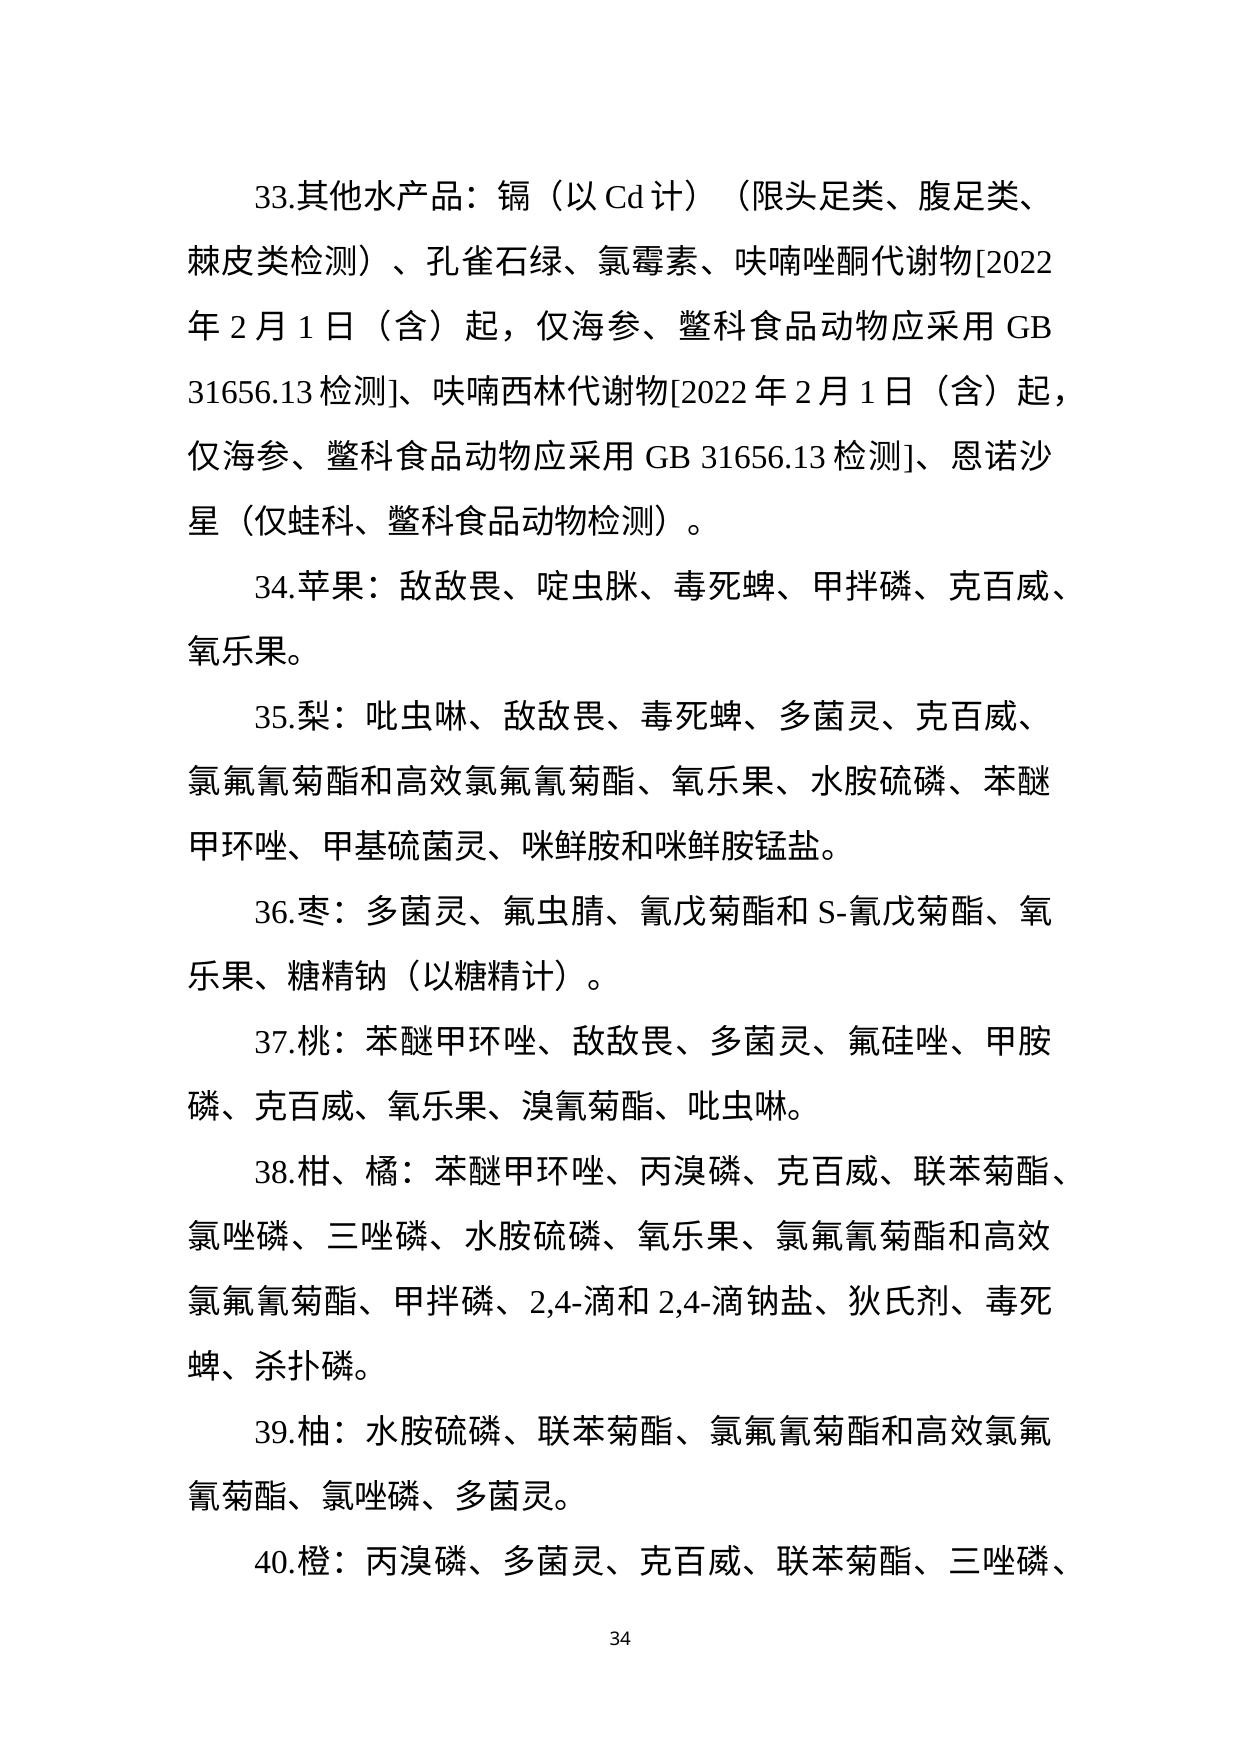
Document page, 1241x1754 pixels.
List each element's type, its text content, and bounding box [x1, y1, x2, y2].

text 36.枣：多菌灵、氟虫腈、氰戊菊酯和S-氰戊菊酯、氧乐果、糖精钠（以糖精计）。 [187, 877, 1053, 1007]
text 38.柑、橘：苯醚甲环唑、丙溴磷、克百威、联苯菊酯、氯唑磷、三唑磷、水胺硫磷、氧乐果、氯氟氰菊酯和高效氯氟氰菊酯、甲拌磷、2,4-滴和2,4-滴钠盐、狄氏剂、毒死蜱、杀扑磷。 [187, 1137, 1053, 1397]
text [187, 1527, 1053, 1592]
text 33.其他水产品：镉（以Cd计）（限头足类、腹足类、棘皮类检测）、孔雀石绿、氯霉素、呋喃唑酮代谢物[2022年2月1日（含）起，仅海参、鳖科食品动物应采用GB 31656.13检测]、呋喃西林代谢物[2022年2月1日（含）起，仅海参、鳖科食品动物应采用GB 31656.13检测]、恩诺沙星（仅蛙科、鳖科食品动物检测）。 [187, 162, 1053, 552]
text 35.梨：吡虫啉、敌敌畏、毒死蜱、多菌灵、克百威、氯氟氰菊酯和高效氯氟氰菊酯、氧乐果、水胺硫磷、苯醚甲环唑、甲基硫菌灵、咪鲜胺和咪鲜胺锰盐。 [187, 682, 1053, 877]
text 37.桃：苯醚甲环唑、敌敌畏、多菌灵、氟硅唑、甲胺磷、克百威、氧乐果、溴氰菊酯、吡虫啉。 [187, 1007, 1053, 1137]
text 34.苹果：敌敌畏、啶虫脒、毒死蜱、甲拌磷、克百威、氧乐果。 [187, 552, 1053, 682]
text 39.柚：水胺硫磷、联苯菊酯、氯氟氰菊酯和高效氯氟氰菊酯、氯唑磷、多菌灵。 [187, 1397, 1053, 1527]
